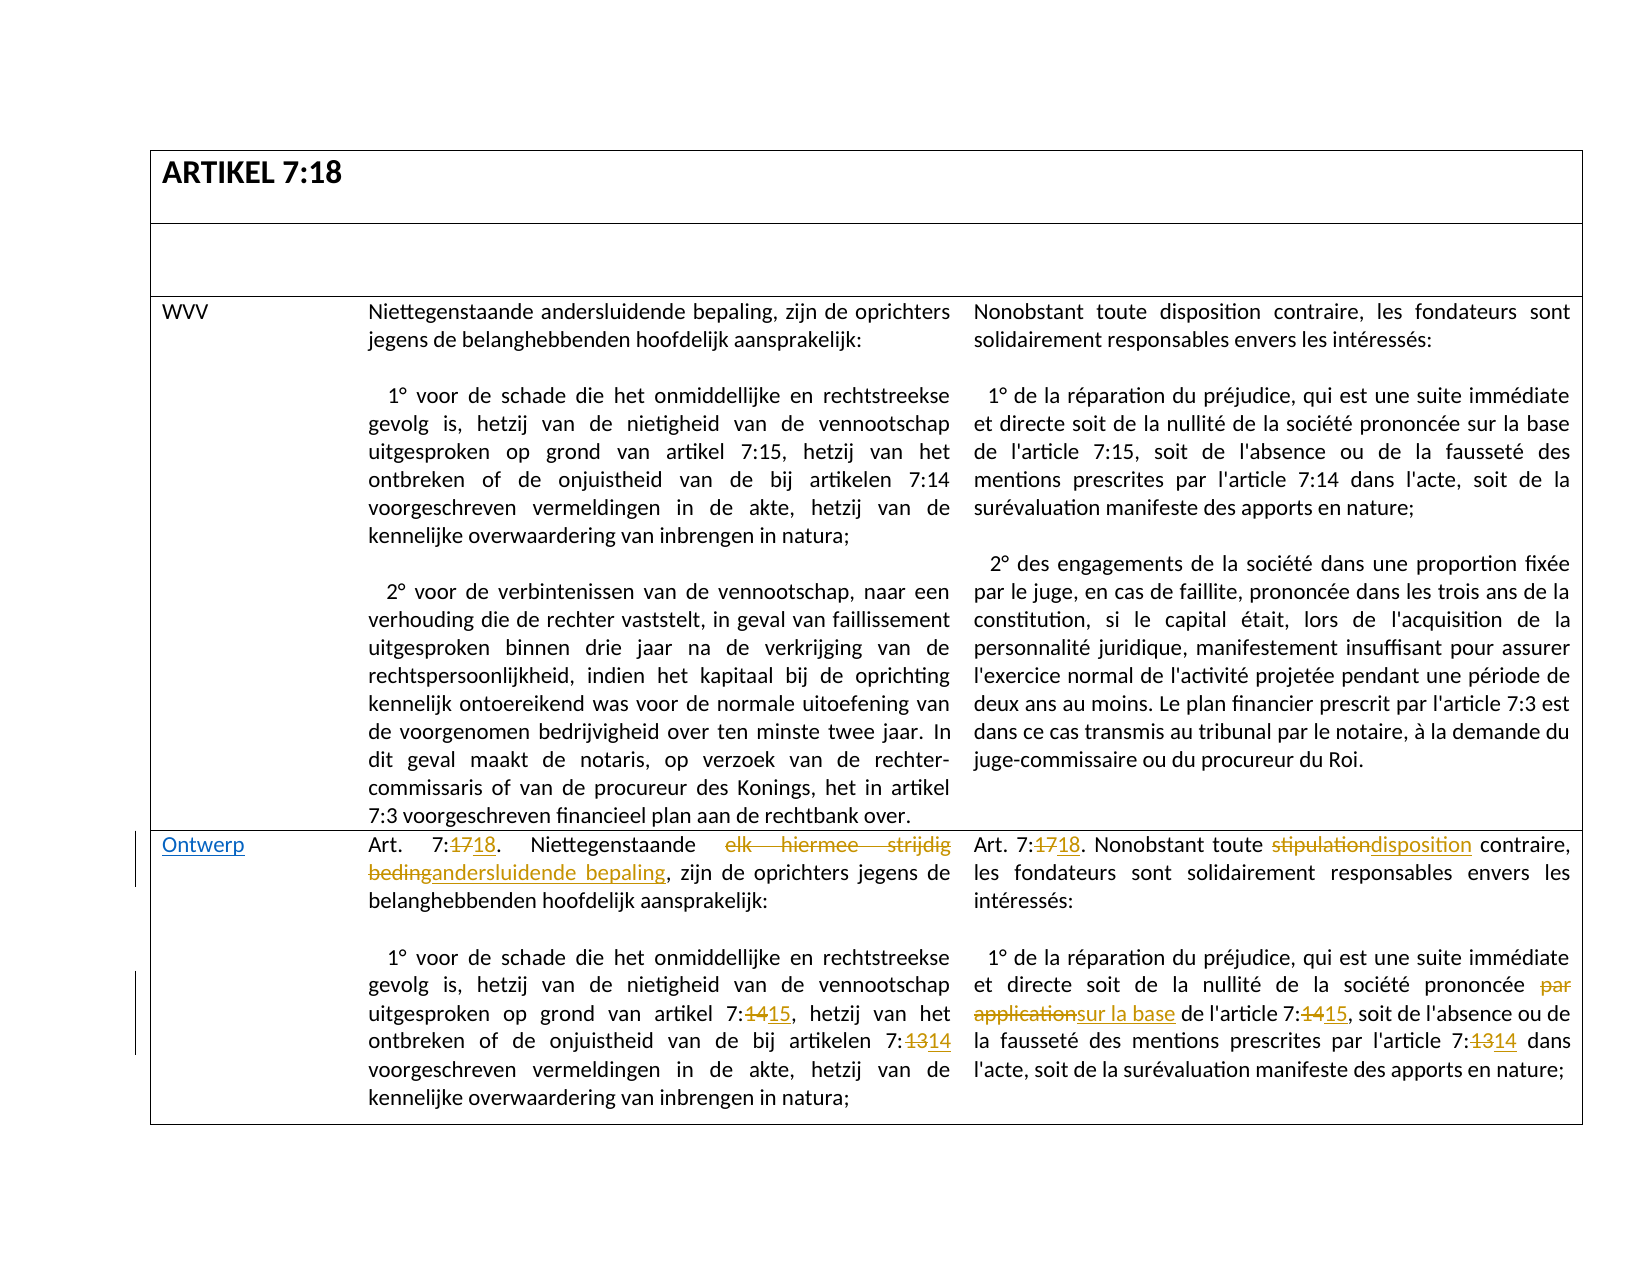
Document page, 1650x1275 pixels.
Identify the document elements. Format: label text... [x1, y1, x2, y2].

table_header ARTIKEL 7:18 [151, 151, 357, 223]
table_cell Ontwerp [151, 831, 357, 1124]
table_cell [151, 224, 357, 296]
table_cell WVV [151, 297, 357, 829]
table_cell [357, 224, 1582, 296]
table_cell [357, 831, 962, 1124]
table_cell Nonobstant toute disposition contraire, les fondateurs sont solidairement responsables envers les intéressés: 1° de la réparation du préjudice, qui est une suite immédiate et directe soit de la nullité de la société prononcée sur la base de l'article 7:15, soit de l'absence ou de la fausseté des mentions prescrites par l'article 7:14 dans l'acte, soit de la surévaluation manifeste des apports en nature; 2° des engagements de la société dans une proportion fixée par le juge, en cas de faillite, prononcée dans les trois ans de la constitution, si le capital était, lors de l'acquisition de la personnalité juridique, manifestement insuffisant pour assurer l'exercice normal de l'activité projetée pendant une période de deux ans au moins. Le plan financier prescrit par l'article 7:3 est dans ce cas transmis au tribunal par le notaire, à la demande du juge-commissaire ou du procureur du Roi. [962, 297, 1582, 829]
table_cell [962, 831, 1582, 1124]
table_cell Niettegenstaande andersluidende bepaling, zijn de oprichters jegens de belanghebbenden hoofdelijk aansprakelijk: 1° voor de schade die het onmiddellijke en rechtstreekse gevolg is, hetzij van de nietigheid van de vennootschap uitgesproken op grond van artikel 7:15, hetzij van het ontbreken of de onjuistheid van de bij artikelen 7:14 voorgeschreven vermeldingen in de akte, hetzij van de kennelijke overwaardering van inbrengen in natura; 2° voor de verbintenissen van de vennootschap, naar een verhouding die de rechter vaststelt, in geval van faillissement uitgesproken binnen drie jaar na de verkrijging van de rechtspersoonlijkheid, indien het kapitaal bij de oprichting kennelijk ontoereikend was voor de normale uitoefening van de voorgenomen bedrijvigheid over ten minste twee jaar. In dit geval maakt de notaris, op verzoek van de rechter-commissaris of van de procureur des Konings, het in artikel 7:3 voorgeschreven financieel plan aan de rechtbank over. [357, 297, 962, 829]
table_header [357, 151, 1582, 223]
